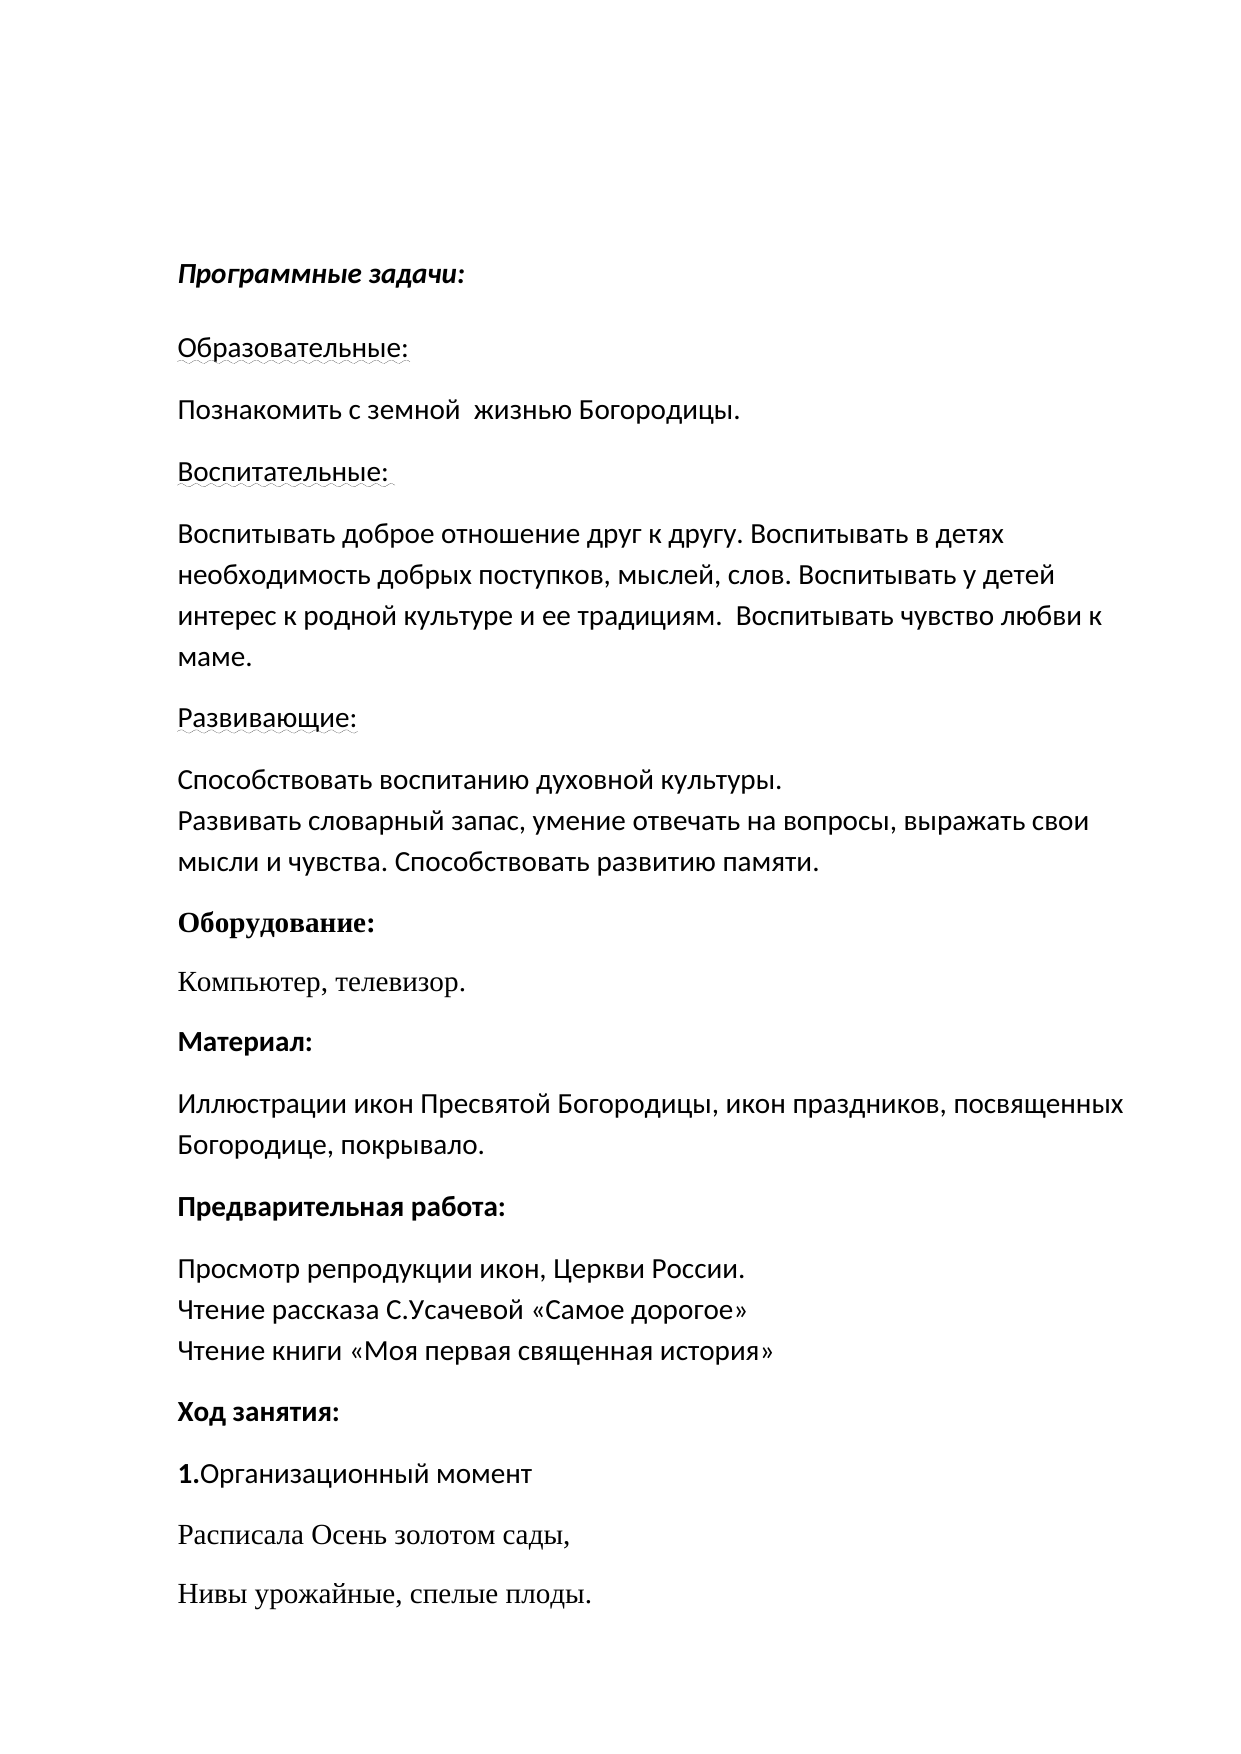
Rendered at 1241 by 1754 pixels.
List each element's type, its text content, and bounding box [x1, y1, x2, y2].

text Просмотр репродукции икон, Церкви России. Чтение рассказа С.Усачевой «Самое дорогое» Чтение книги «Моя первая священная история» [177, 1250, 1152, 1367]
text Компьютер, телевизор. [177, 964, 1152, 998]
text Образовательные: [177, 329, 1152, 365]
text Программные задачи: [177, 255, 1152, 291]
text Расписала Осень золотом сады, [177, 1517, 1152, 1551]
text Воспитывать доброе отношение друг к другу. Воспитывать в детях необходимость добрых поступков, мыслей, слов. Воспитывать у детей интерес к родной культуре и ее традициям. Воспитывать чувство любви к маме. [177, 515, 1152, 673]
text Оборудование: [177, 905, 1152, 938]
text Способствовать воспитанию духовной культуры. Развивать словарный запас, умение отвечать на вопросы, выражать свои мысли и чувства. Способствовать развитию памяти. [177, 761, 1152, 879]
text Ход занятия: [177, 1393, 1152, 1429]
text Познакомить с земной жизнью Богородицы. [177, 391, 1152, 427]
text Воспитательные: [177, 453, 1152, 489]
text Развивающие: [177, 699, 1152, 735]
text Предварительная работа: [177, 1188, 1152, 1224]
text Нивы урожайные, спелые плоды. [177, 1576, 1152, 1610]
text Иллюстрации икон Пресвятой Богородицы, икон праздников, посвященных Богородице, покрывало. [177, 1085, 1152, 1162]
text Материал: [177, 1023, 1152, 1059]
text 1.Организационный момент [177, 1455, 1152, 1491]
